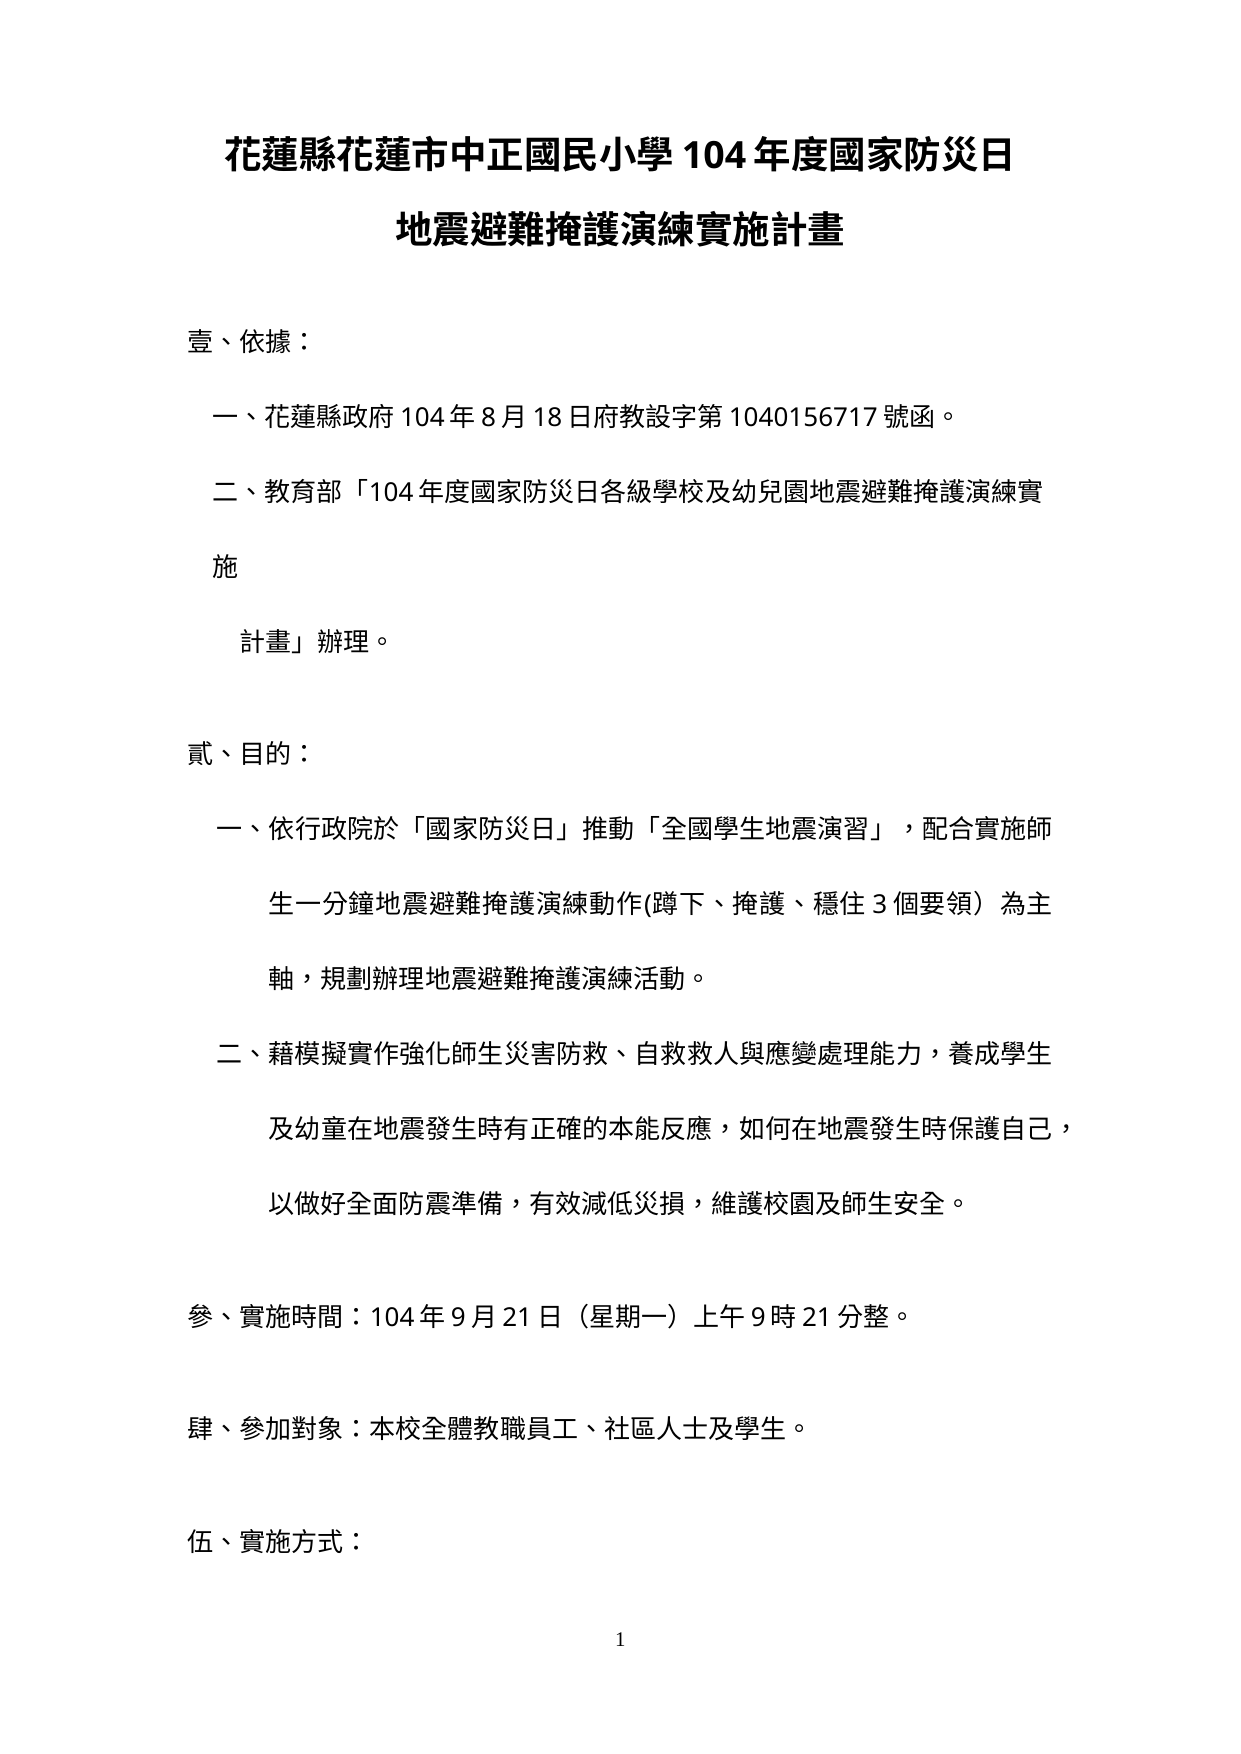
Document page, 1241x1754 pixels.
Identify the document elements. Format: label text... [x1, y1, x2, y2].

text 肆、參加對象：本校全體教職員工、社區人士及學生。 [187, 1390, 1053, 1465]
text 一、花蓮縣政府104年8月18日府教設字第1040156717號函。 [212, 377, 1053, 452]
text 二、藉模擬實作強化師生災害防救、自救救人與應變處理能力，養成學生及幼童在地震發生時有正確的本能反應，如何在地震發生時保護自己，以做好全面防震準備，有效減低災損，維護校園及師生安全。 [216, 1015, 1053, 1240]
text 計畫」辦理。 [212, 602, 1053, 677]
text 地震避難掩護演練實施計畫 [187, 190, 1053, 265]
text 一、依行政院於「國家防災日」推動「全國學生地震演習」，配合實施師生一分鐘地震避難掩護演練動作(蹲下、掩護、穩住3個要領）為主軸，規劃辦理地震避難掩護演練活動。 [216, 790, 1053, 1015]
text 壹、依據： [187, 302, 1053, 377]
text 貳、目的： [187, 715, 1053, 790]
text 參、實施時間：104年9月21日（星期一）上午9時21分整。 [187, 1277, 1053, 1352]
text 伍、實施方式： [187, 1502, 1053, 1577]
text 花蓮縣花蓮市中正國民小學104年度國家防災日 [187, 115, 1053, 190]
text 二、教育部「104年度國家防災日各級學校及幼兒園地震避難掩護演練實施 [212, 452, 1053, 602]
